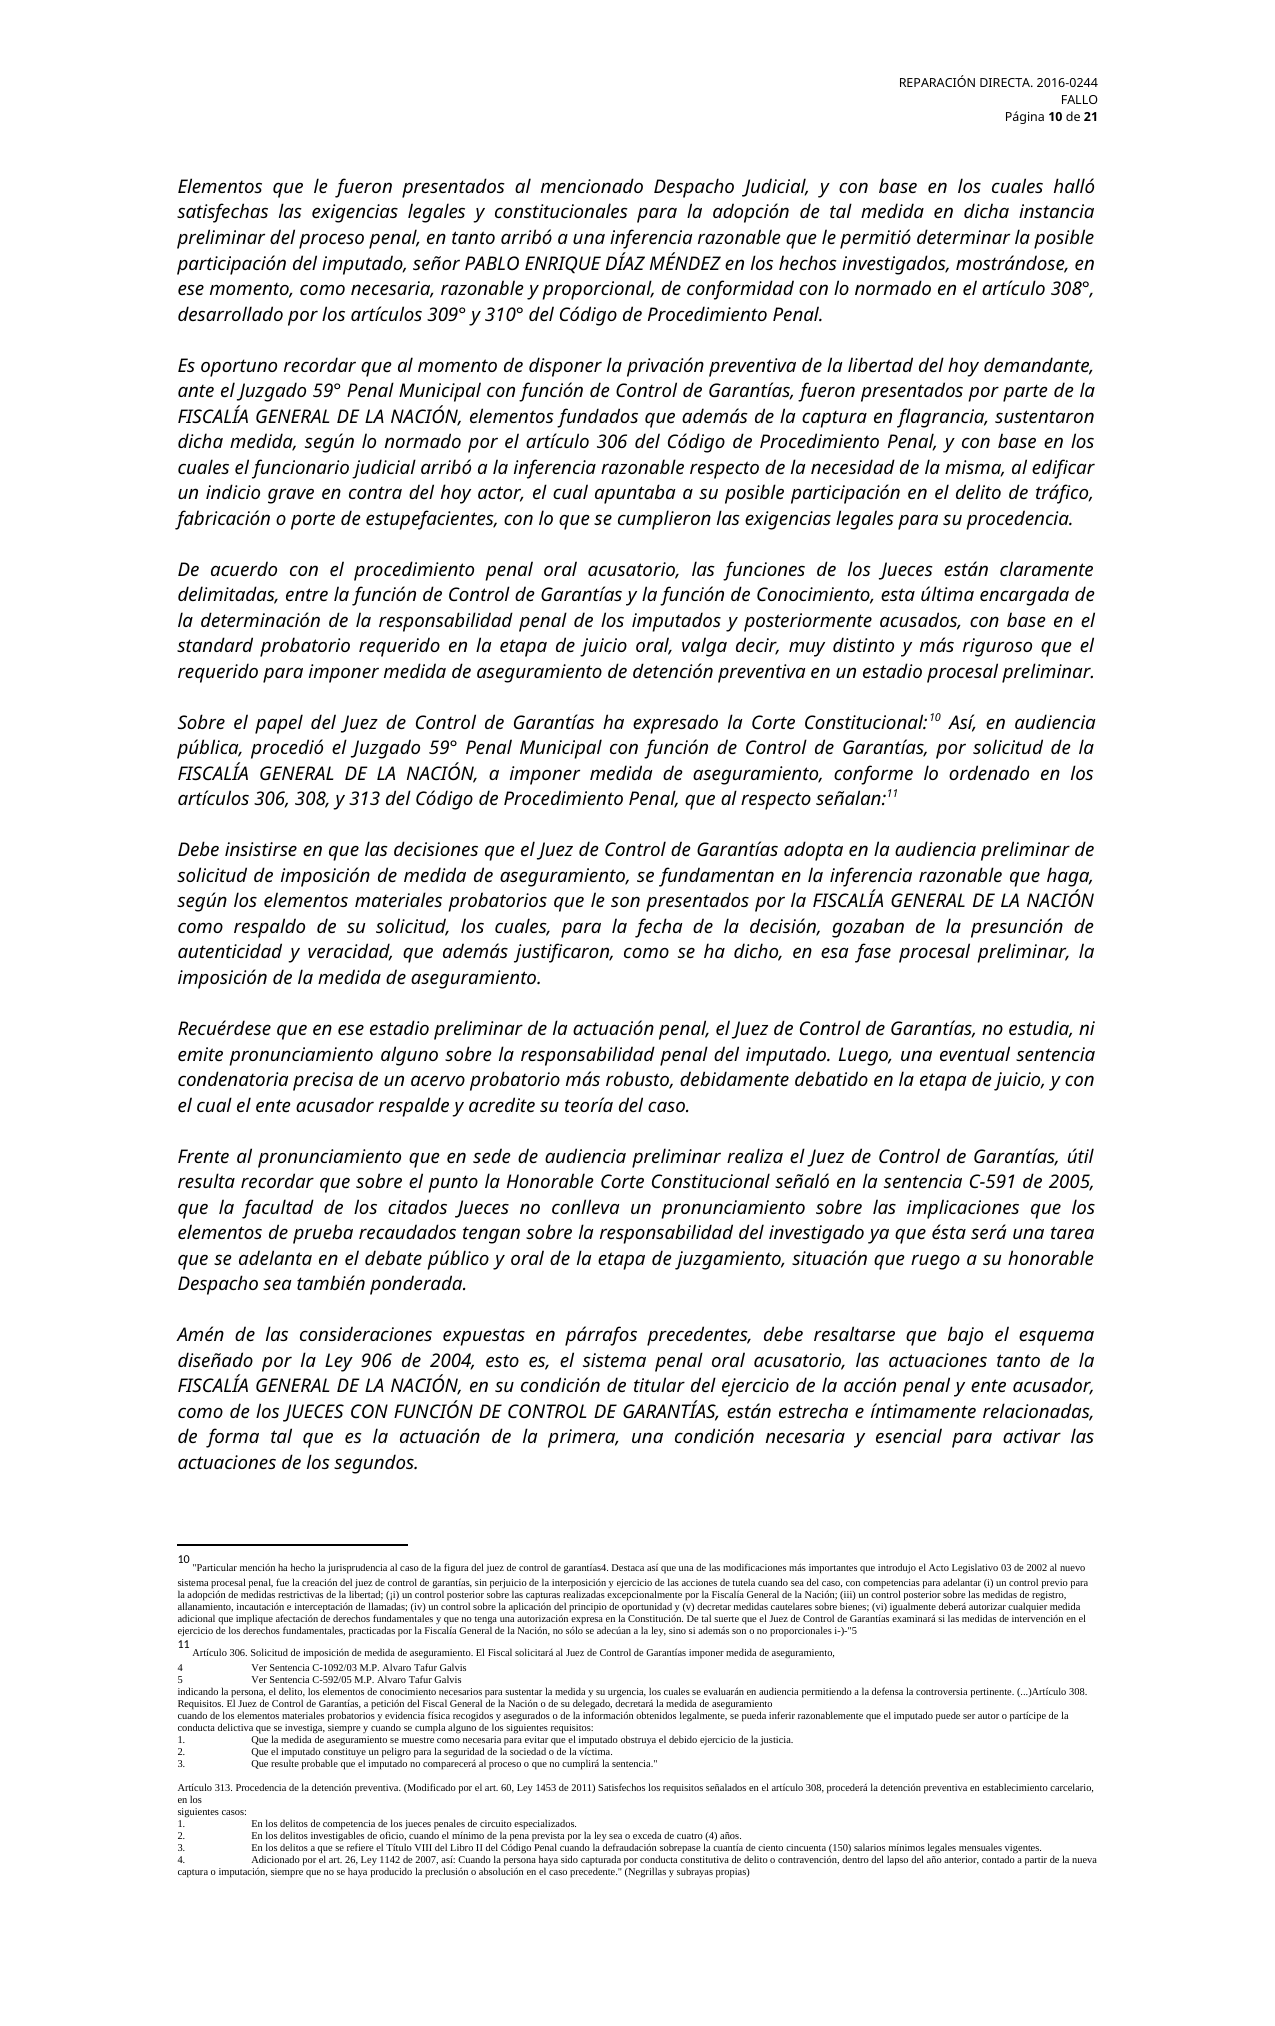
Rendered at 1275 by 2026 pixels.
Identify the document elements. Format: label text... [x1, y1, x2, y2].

text De acuerdo con el procedimiento penal oral acusatorio, las funciones de los Jueces están claramente delimitadas, entre la función de Control de Garantías y la función de Conocimiento, esta última encargada de la determinación de la responsabilidad penal de los imputados y posteriormente acusados, con base en el standard probatorio requerido en la etapa de juicio oral, valga decir, muy distinto y más riguroso que el requerido para imponer medida de aseguramiento de detención preventiva en un estadio procesal preliminar. [177, 556, 1098, 684]
text Sobre el papel del Juez de Control de Garantías ha expresado la Corte Constitucional: Así, en audiencia pública, procedió el Juzgado 59° Penal Municipal con función de Control de Garantías, por solicitud de la FISCALÍA GENERAL DE LA NACIÓN, a imponer medida de aseguramiento, conforme lo ordenado en los artículos 306, 308, y 313 del Código de Procedimiento Penal, que al respecto señalan: [177, 709, 1098, 811]
text Amén de las consideraciones expuestas en párrafos precedentes, debe resaltarse que bajo el esquema diseñado por la Ley 906 de 2004, esto es, el sistema penal oral acusatorio, las actuaciones tanto de la FISCALÍA GENERAL DE LA NACIÓN, en su condición de titular del ejercicio de la acción penal y ente acusador, como de los JUECES CON FUNCIÓN DE CONTROL DE GARANTÍAS, están estrecha e íntimamente relacionadas, de forma tal que es la actuación de la primera, una condición necesaria y esencial para activar las actuaciones de los segundos. [177, 1322, 1098, 1475]
text Es oportuno recordar que al momento de disponer la privación preventiva de la libertad del hoy demandante, ante el Juzgado 59° Penal Municipal con función de Control de Garantías, fueron presentados por parte de la FISCALÍA GENERAL DE LA NACIÓN, elementos fundados que además de la captura en flagrancia, sustentaron dicha medida, según lo normado por el artículo 306 del Código de Procedimiento Penal, y con base en los cuales el funcionario judicial arribó a la inferencia razonable respecto de la necesidad de la misma, al edificar un indicio grave en contra del hoy actor, el cual apuntaba a su posible participación en el delito de tráfico, fabricación o porte de estupefacientes, con lo que se cumplieron las exigencias legales para su procedencia. [177, 352, 1098, 531]
text Debe insistirse en que las decisiones que el Juez de Control de Garantías adopta en la audiencia preliminar de solicitud de imposición de medida de aseguramiento, se fundamentan en la inferencia razonable que haga, según los elementos materiales probatorios que le son presentados por la FISCALÍA GENERAL DE LA NACIÓN como respaldo de su solicitud, los cuales, para la fecha de la decisión, gozaban de la presunción de autenticidad y veracidad, que además justificaron, como se ha dicho, en esa fase procesal preliminar, la imposición de la medida de aseguramiento. [177, 837, 1098, 990]
text Frente al pronunciamiento que en sede de audiencia preliminar realiza el Juez de Control de Garantías, útil resulta recordar que sobre el punto la Honorable Corte Constitucional señaló en la sentencia C-591 de 2005, que la facultad de los citados Jueces no conlleva un pronunciamiento sobre las implicaciones que los elementos de prueba recaudados tengan sobre la responsabilidad del investigado ya que ésta será una tarea que se adelanta en el debate público y oral de la etapa de juzgamiento, situación que ruego a su honorable Despacho sea también ponderada. [177, 1143, 1098, 1296]
text Recuérdese que en ese estadio preliminar de la actuación penal, el Juez de Control de Garantías, no estudia, ni emite pronunciamiento alguno sobre la responsabilidad penal del imputado. Luego, una eventual sentencia condenatoria precisa de un acervo probatorio más robusto, debidamente debatido en la etapa de juicio, y con el cual el ente acusador respalde y acredite su teoría del caso. [177, 1015, 1098, 1117]
text Elementos que le fueron presentados al mencionado Despacho Judicial, y con base en los cuales halló satisfechas las exigencias legales y constitucionales para la adopción de tal medida en dicha instancia preliminar del proceso penal, en tanto arribó a una inferencia razonable que le permitió determinar la posible participación del imputado, señor PABLO ENRIQUE DÍAZ MÉNDEZ en los hechos investigados, mostrándose, en ese momento, como necesaria, razonable y proporcional, de conformidad con lo normado en el artículo 308°, desarrollado por los artículos 309° y 310° del Código de Procedimiento Penal. [177, 173, 1098, 326]
